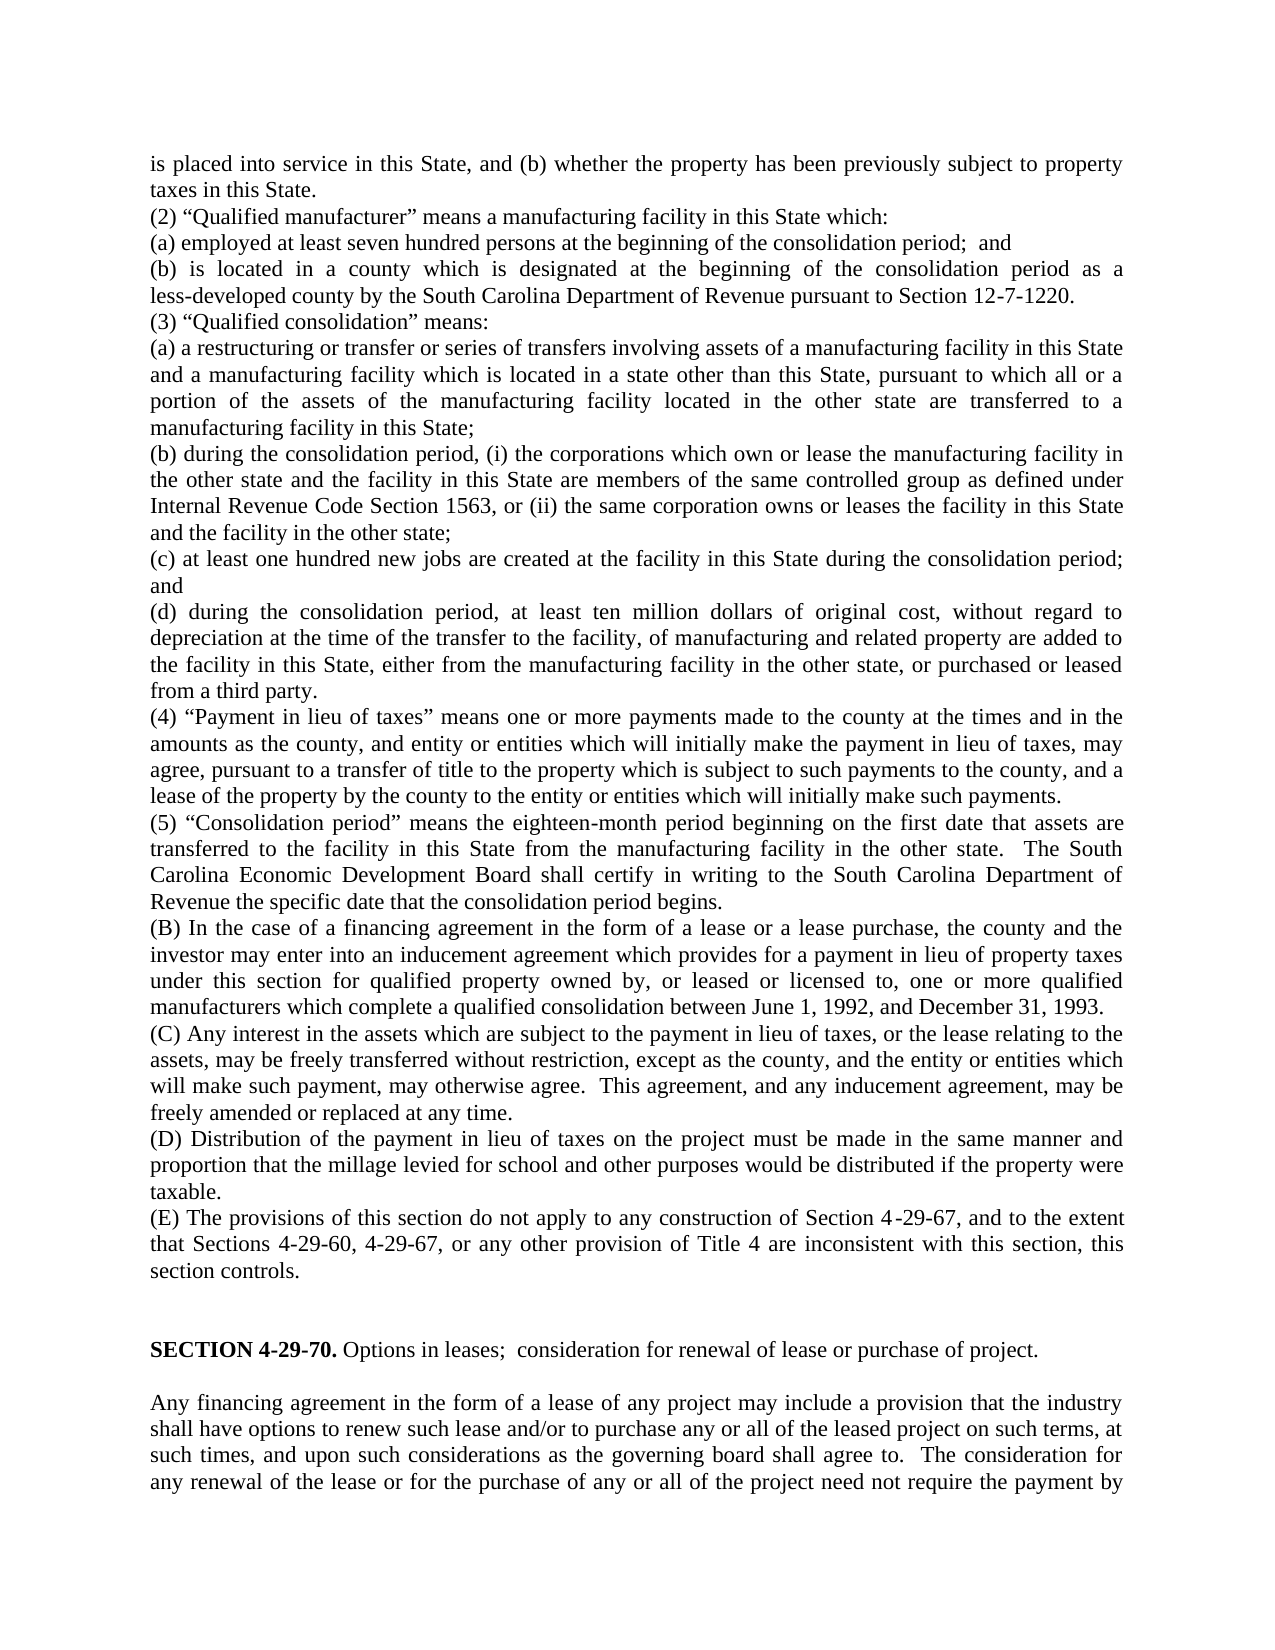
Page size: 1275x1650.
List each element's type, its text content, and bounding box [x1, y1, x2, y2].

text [150, 150, 1125, 203]
text (a) employed at least seven hundred persons at the beginning of the consolidation period; and [150, 229, 1125, 255]
text (3) “Qualified consolidation” means: [150, 308, 1125, 334]
text (5) “Consolidation period” means the eighteen-month period beginning on the first date that assets are transferred to the facility in this State from the manufacturing facility in the other state. The South Carolina Economic Development Board shall certify in writing to the South Carolina Department of Revenue the specific date that the consolidation period begins. [150, 809, 1125, 914]
text (c) at least one hundred new jobs are created at the facility in this State during the consolidation period; and [150, 545, 1125, 598]
text (C) Any interest in the assets which are subject to the payment in lieu of taxes, or the lease relating to the assets, may be freely transferred without restriction, except as the county, and the entity or entities which will make such payment, may otherwise agree. This agreement, and any inducement agreement, may be freely amended or replaced at any time. [150, 1020, 1125, 1125]
text (a) a restructuring or transfer or series of transfers involving assets of a manufacturing facility in this State and a manufacturing facility which is located in a state other than this State, pursuant to which all or a portion of the assets of the manufacturing facility located in the other state are transferred to a manufacturing facility in this State; [150, 334, 1125, 440]
text (b) is located in a county which is designated at the beginning of the consolidation period as a less-developed county by the South Carolina Department of Revenue pursuant to Section 12-7-1220. [150, 255, 1125, 308]
text (4) “Payment in lieu of taxes” means one or more payments made to the county at the times and in the amounts as the county, and entity or entities which will initially make the payment in lieu of taxes, may agree, pursuant to a transfer of title to the property which is subject to such payments to the county, and a lease of the property by the county to the entity or entities which will initially make such payments. [150, 703, 1125, 809]
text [150, 1389, 1125, 1494]
text (E) The provisions of this section do not apply to any construction of Section 4-29-67, and to the extent that Sections 4-29-60, 4-29-67, or any other provision of Title 4 are inconsistent with this section, this section controls. [150, 1204, 1125, 1283]
text (d) during the consolidation period, at least ten million dollars of original cost, without regard to depreciation at the time of the transfer to the facility, of manufacturing and related property are added to the facility in this State, either from the manufacturing facility in the other state, or purchased or leased from a third party. [150, 598, 1125, 703]
text (D) Distribution of the payment in lieu of taxes on the project must be made in the same manner and proportion that the millage levied for school and other purposes would be distributed if the property were taxable. [150, 1125, 1125, 1204]
text (2) “Qualified manufacturer” means a manufacturing facility in this State which: [150, 203, 1125, 229]
text (b) during the consolidation period, (i) the corporations which own or lease the manufacturing facility in the other state and the facility in this State are members of the same controlled group as defined under Internal Revenue Code Section 1563, or (ii) the same corporation owns or leases the facility in this State and the facility in the other state; [150, 440, 1125, 545]
text (B) In the case of a financing agreement in the form of a lease or a lease purchase, the county and the investor may enter into an inducement agreement which provides for a payment in lieu of property taxes under this section for qualified property owned by, or leased or licensed to, one or more qualified manufacturers which complete a qualified consolidation between June 1, 1992, and December 31, 1993. [150, 914, 1125, 1020]
text SECTION 4-29-70. Options in leases; consideration for renewal of lease or purchase of project. [150, 1336, 1125, 1362]
